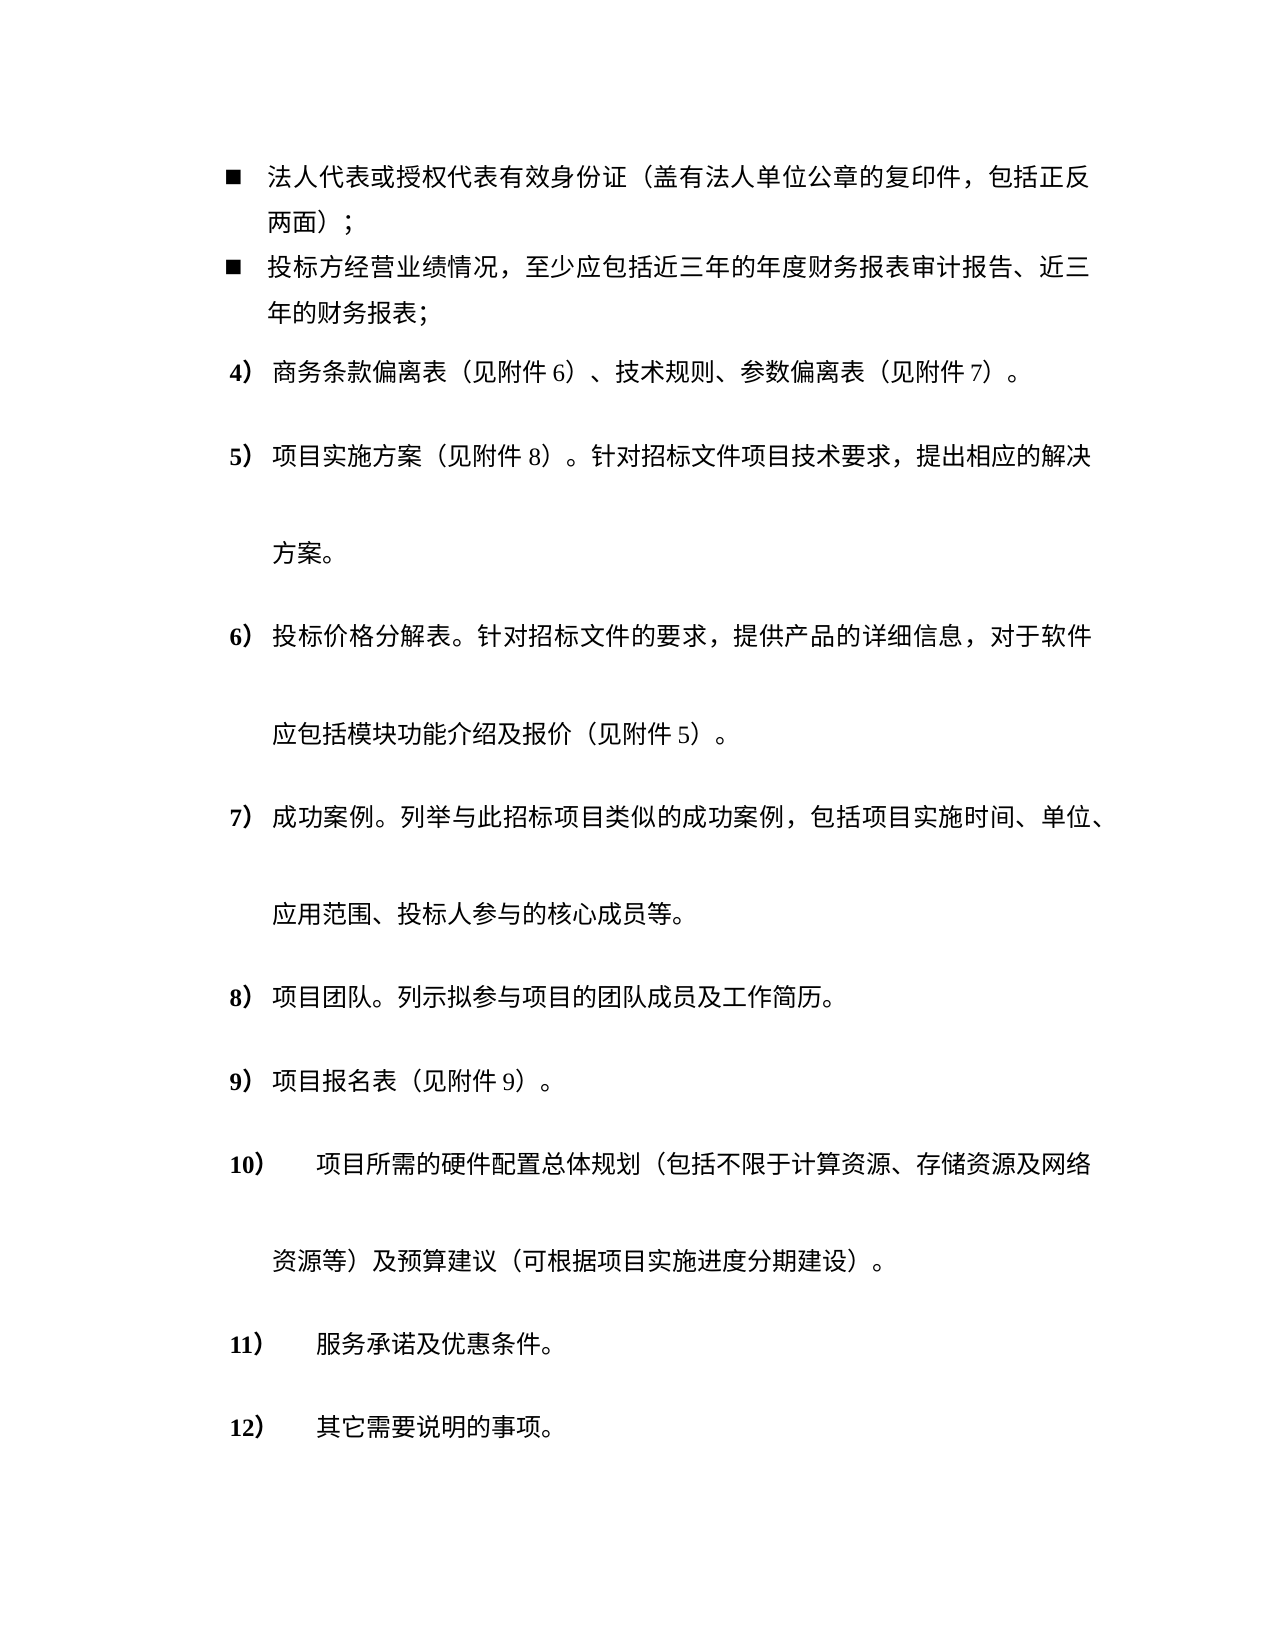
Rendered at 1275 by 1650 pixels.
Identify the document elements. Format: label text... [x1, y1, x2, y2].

list 项目报名表（见附件9）。 [229, 1047, 1092, 1112]
list 其它需要说明的事项。 [229, 1393, 1092, 1458]
list 法人代表或授权代表有效身份证（盖有法人单位公章的复印件，包括正反两面）； [224, 157, 1092, 239]
list 项目所需的硬件配置总体规划（包括不限于计算资源、存储资源及网络资源等）及预算建议（可根据项目实施进度分期建设）。 [229, 1130, 1092, 1292]
list 投标方经营业绩情况，至少应包括近三年的年度财务报表审计报告、近三年的财务报表； [224, 248, 1092, 329]
list 投标价格分解表。针对招标文件的要求，提供产品的详细信息，对于软件应包括模块功能介绍及报价（见附件5）。 [229, 602, 1092, 765]
list 商务条款偏离表（见附件6）、技术规则、参数偏离表（见附件7）。 [229, 338, 1092, 403]
list 项目团队。列示拟参与项目的团队成员及工作简历。 [229, 963, 1092, 1028]
list 项目实施方案（见附件8）。针对招标文件项目技术要求，提出相应的解决方案。 [229, 422, 1092, 584]
list 成功案例。列举与此招标项目类似的成功案例，包括项目实施时间、单位、应用范围、投标人参与的核心成员等。 [229, 783, 1092, 945]
list 服务承诺及优惠条件。 [229, 1310, 1092, 1375]
